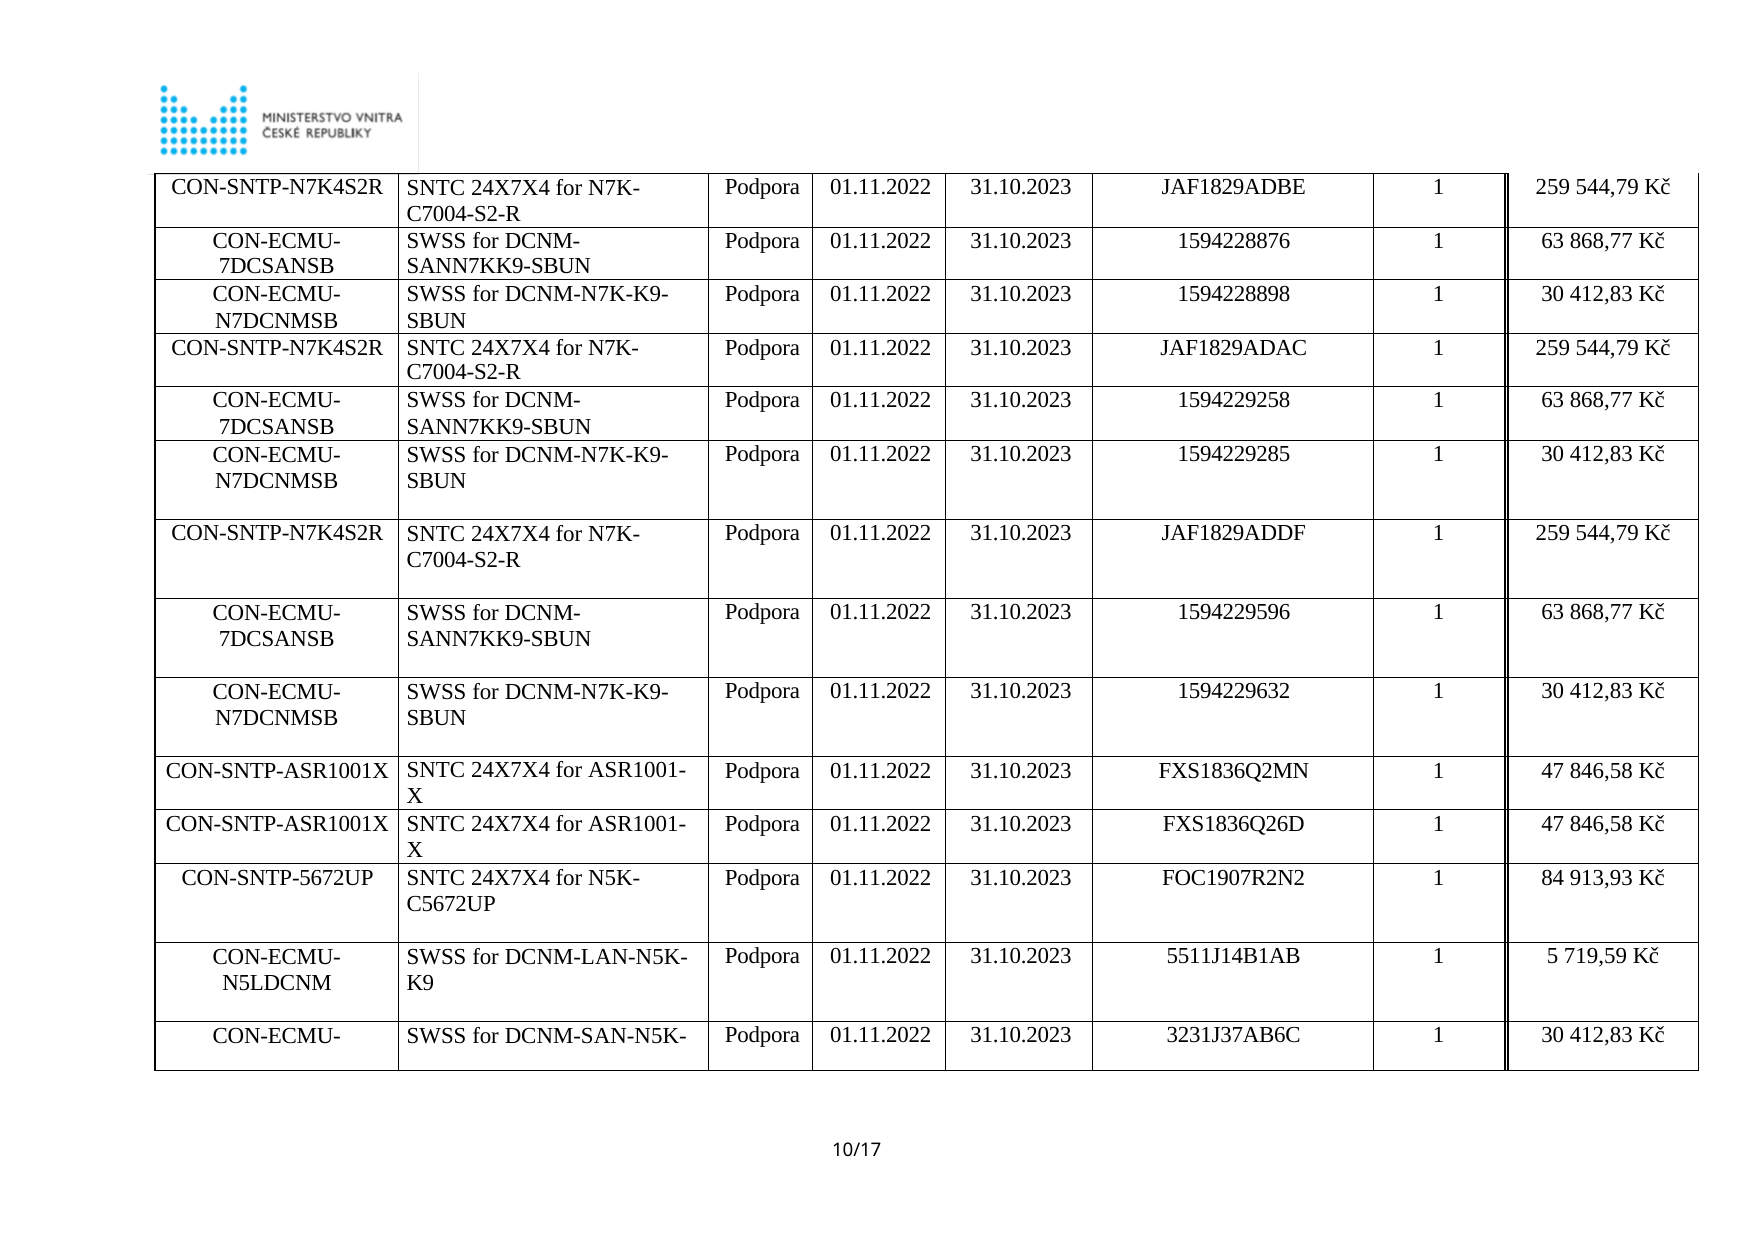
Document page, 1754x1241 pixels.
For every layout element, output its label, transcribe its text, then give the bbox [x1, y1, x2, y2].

table_cell 5 719,59 Kč [1509, 943, 1698, 1021]
table_cell 1 [1374, 228, 1504, 279]
table_cell 1 [1374, 599, 1504, 677]
table_cell 31.10.2023 [946, 864, 1092, 942]
table_cell CON-ECMU- N5LDCNM [156, 943, 398, 1021]
table_cell CON-SNTP-N7K4S2R [156, 520, 398, 598]
table_cell 30 412,83 Kč [1509, 280, 1698, 333]
table_cell 31.10.2023 [946, 943, 1092, 1021]
table_cell SWSS for DCNM-LAN-N5K- K9 [399, 943, 708, 1021]
table_cell CON-ECMU- 7DCSANSB [156, 387, 398, 440]
table_cell 1 [1374, 757, 1504, 809]
table_cell Podpora [709, 280, 812, 333]
table_cell 31.10.2023 [946, 441, 1092, 518]
table_cell 01.11.2022 [813, 1022, 945, 1070]
table_cell 01.11.2022 [813, 943, 945, 1021]
table_header 259 544,79 Kč [1509, 173, 1698, 227]
table_cell 63 868,77 Kč [1509, 228, 1698, 279]
table_header 01.11.2022 [813, 174, 945, 227]
table_cell 1 [1374, 678, 1504, 756]
table_cell 47 846,58 Kč [1509, 757, 1698, 809]
table_cell CON-ECMU- N7DCNMSB [156, 678, 398, 756]
table_cell 1 [1374, 520, 1504, 598]
table_cell FOC1907R2N2 [1093, 864, 1373, 942]
table_cell 31.10.2023 [946, 520, 1092, 598]
table_cell 1 [1374, 441, 1504, 518]
table_header 1 [1374, 174, 1504, 227]
table_cell 1 [1374, 387, 1504, 440]
table_cell 1 [1374, 864, 1504, 942]
table_cell 31.10.2023 [946, 599, 1092, 677]
table_cell SWSS for DCNM-N7K-K9- SBUN [399, 441, 708, 518]
table_cell SWSS for DCNM- SANN7KK9-SBUN [399, 228, 708, 279]
table_cell Podpora [709, 387, 812, 440]
table_cell Podpora [709, 757, 812, 809]
table_cell 30 412,83 Kč [1509, 1022, 1698, 1070]
table_cell 01.11.2022 [813, 387, 945, 440]
table_cell 47 846,58 Kč [1509, 810, 1698, 863]
table_cell SWSS for DCNM- SANN7KK9-SBUN [399, 387, 708, 440]
table_cell 1594229258 [1093, 387, 1373, 440]
table_cell 1594228898 [1093, 280, 1373, 333]
table_cell 31.10.2023 [946, 810, 1092, 863]
table_header 31.10.2023 [946, 174, 1092, 227]
table_cell Podpora [709, 228, 812, 279]
table_cell 31.10.2023 [946, 280, 1092, 333]
table_cell 63 868,77 Kč [1509, 387, 1698, 440]
table_cell SWSS for DCNM-SAN-N5K- K9 [399, 1022, 708, 1070]
table_cell 259 544,79 Kč [1509, 334, 1698, 386]
table_cell 01.11.2022 [813, 520, 945, 598]
table_cell 01.11.2022 [813, 757, 945, 809]
table_cell Podpora [709, 599, 812, 677]
table_cell 01.11.2022 [813, 599, 945, 677]
table_cell Podpora [709, 943, 812, 1021]
table_cell 3231J37AB6C [1093, 1022, 1373, 1070]
table_cell 01.11.2022 [813, 228, 945, 279]
table_header Podpora [709, 174, 812, 227]
table_cell Podpora [709, 520, 812, 598]
table_cell 1 [1374, 810, 1504, 863]
table_cell 84 913,93 Kč [1509, 864, 1698, 942]
table_cell 63 868,77 Kč [1509, 599, 1698, 677]
table_cell FXS1836Q26D [1093, 810, 1373, 863]
table_cell CON-ECMU- 7DCSANSB [156, 228, 398, 279]
table_cell Podpora [709, 441, 812, 518]
table_cell CON-SNTP-N7K4S2R [156, 334, 398, 386]
table_header CON-SNTP-N7K4S2R [156, 174, 398, 227]
table_cell 31.10.2023 [946, 757, 1092, 809]
table_cell SNTC 24X7X4 for N5K- C5672UP [399, 864, 708, 942]
picture [147, 73, 419, 175]
table_cell 31.10.2023 [946, 1022, 1092, 1070]
table_cell 1594229285 [1093, 441, 1373, 518]
table_cell FXS1836Q2MN [1093, 757, 1373, 809]
table_cell SNTC 24X7X4 for N7K- C7004-S2-R [399, 520, 708, 598]
table_cell CON-ECMU- 7DCSANSB [156, 599, 398, 677]
table_cell Podpora [709, 334, 812, 386]
table_cell CON-SNTP-ASR1001X [156, 810, 398, 863]
table_header JAF1829ADBE [1093, 174, 1373, 227]
table_cell 30 412,83 Kč [1509, 678, 1698, 756]
table_cell CON-SNTP-ASR1001X [156, 757, 398, 809]
table_cell 01.11.2022 [813, 810, 945, 863]
table_cell JAF1829ADDF [1093, 520, 1373, 598]
table_cell 1594229632 [1093, 678, 1373, 756]
table_cell 01.11.2022 [813, 334, 945, 386]
table_cell 01.11.2022 [813, 678, 945, 756]
table_cell 5511J14B1AB [1093, 943, 1373, 1021]
table_cell 01.11.2022 [813, 864, 945, 942]
table_cell Podpora [709, 864, 812, 942]
table_cell Podpora [709, 1022, 812, 1070]
table_header SNTC 24X7X4 for N7K- C7004-S2-R [399, 174, 708, 227]
table_cell SNTC 24X7X4 for ASR1001- X [399, 757, 708, 809]
table_cell Podpora [709, 810, 812, 863]
table_cell 1594229596 [1093, 599, 1373, 677]
table_cell 31.10.2023 [946, 334, 1092, 386]
table_cell SNTC 24X7X4 for ASR1001- X [399, 810, 708, 863]
table_cell 1 [1374, 943, 1504, 1021]
table_cell CON-ECMU- N7DCNMSB [156, 280, 398, 333]
table_cell 01.11.2022 [813, 441, 945, 518]
table_cell 31.10.2023 [946, 678, 1092, 756]
table_cell 01.11.2022 [813, 280, 945, 333]
table_cell CON-ECMU- N7DCNMSB [156, 441, 398, 518]
table_cell 30 412,83 Kč [1509, 441, 1698, 518]
table_cell 31.10.2023 [946, 228, 1092, 279]
table_cell 1 [1374, 334, 1504, 386]
table_cell 31.10.2023 [946, 387, 1092, 440]
table_cell 1 [1374, 280, 1504, 333]
table_cell 259 544,79 Kč [1509, 520, 1698, 598]
table_cell SWSS for DCNM-N7K-K9- SBUN [399, 280, 708, 333]
table_cell CON-SNTP-5672UP [156, 864, 398, 942]
table_cell 1594228876 [1093, 228, 1373, 279]
table_cell SWSS for DCNM- SANN7KK9-SBUN [399, 599, 708, 677]
table_cell SNTC 24X7X4 for N7K- C7004-S2-R [399, 334, 708, 386]
table_cell JAF1829ADAC [1093, 334, 1373, 386]
table_cell CON-ECMU- N5SDCNM [156, 1022, 398, 1070]
table_cell 1 [1374, 1022, 1504, 1070]
table_cell Podpora [709, 678, 812, 756]
table_cell SWSS for DCNM-N7K-K9- SBUN [399, 678, 708, 756]
